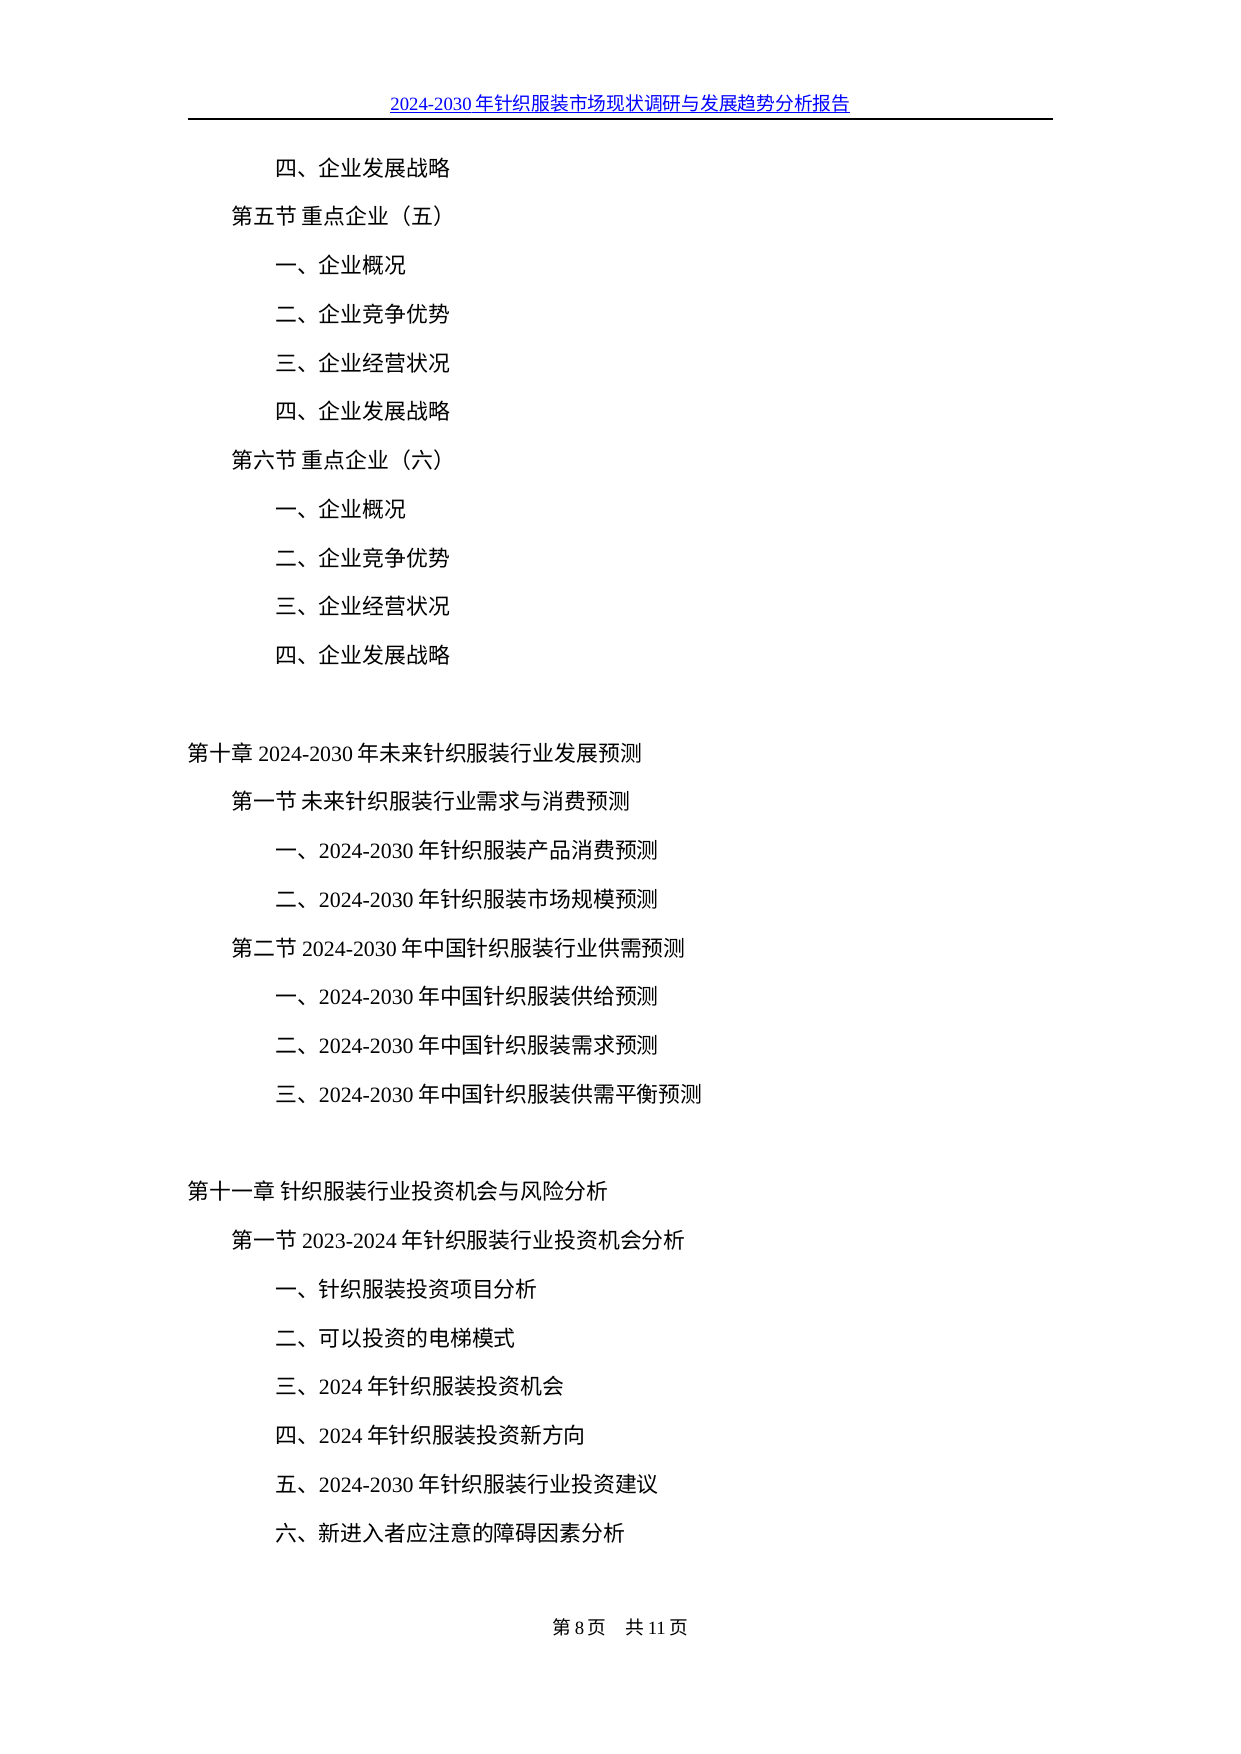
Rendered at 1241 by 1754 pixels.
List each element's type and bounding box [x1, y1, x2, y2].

text [187, 150, 1053, 1548]
